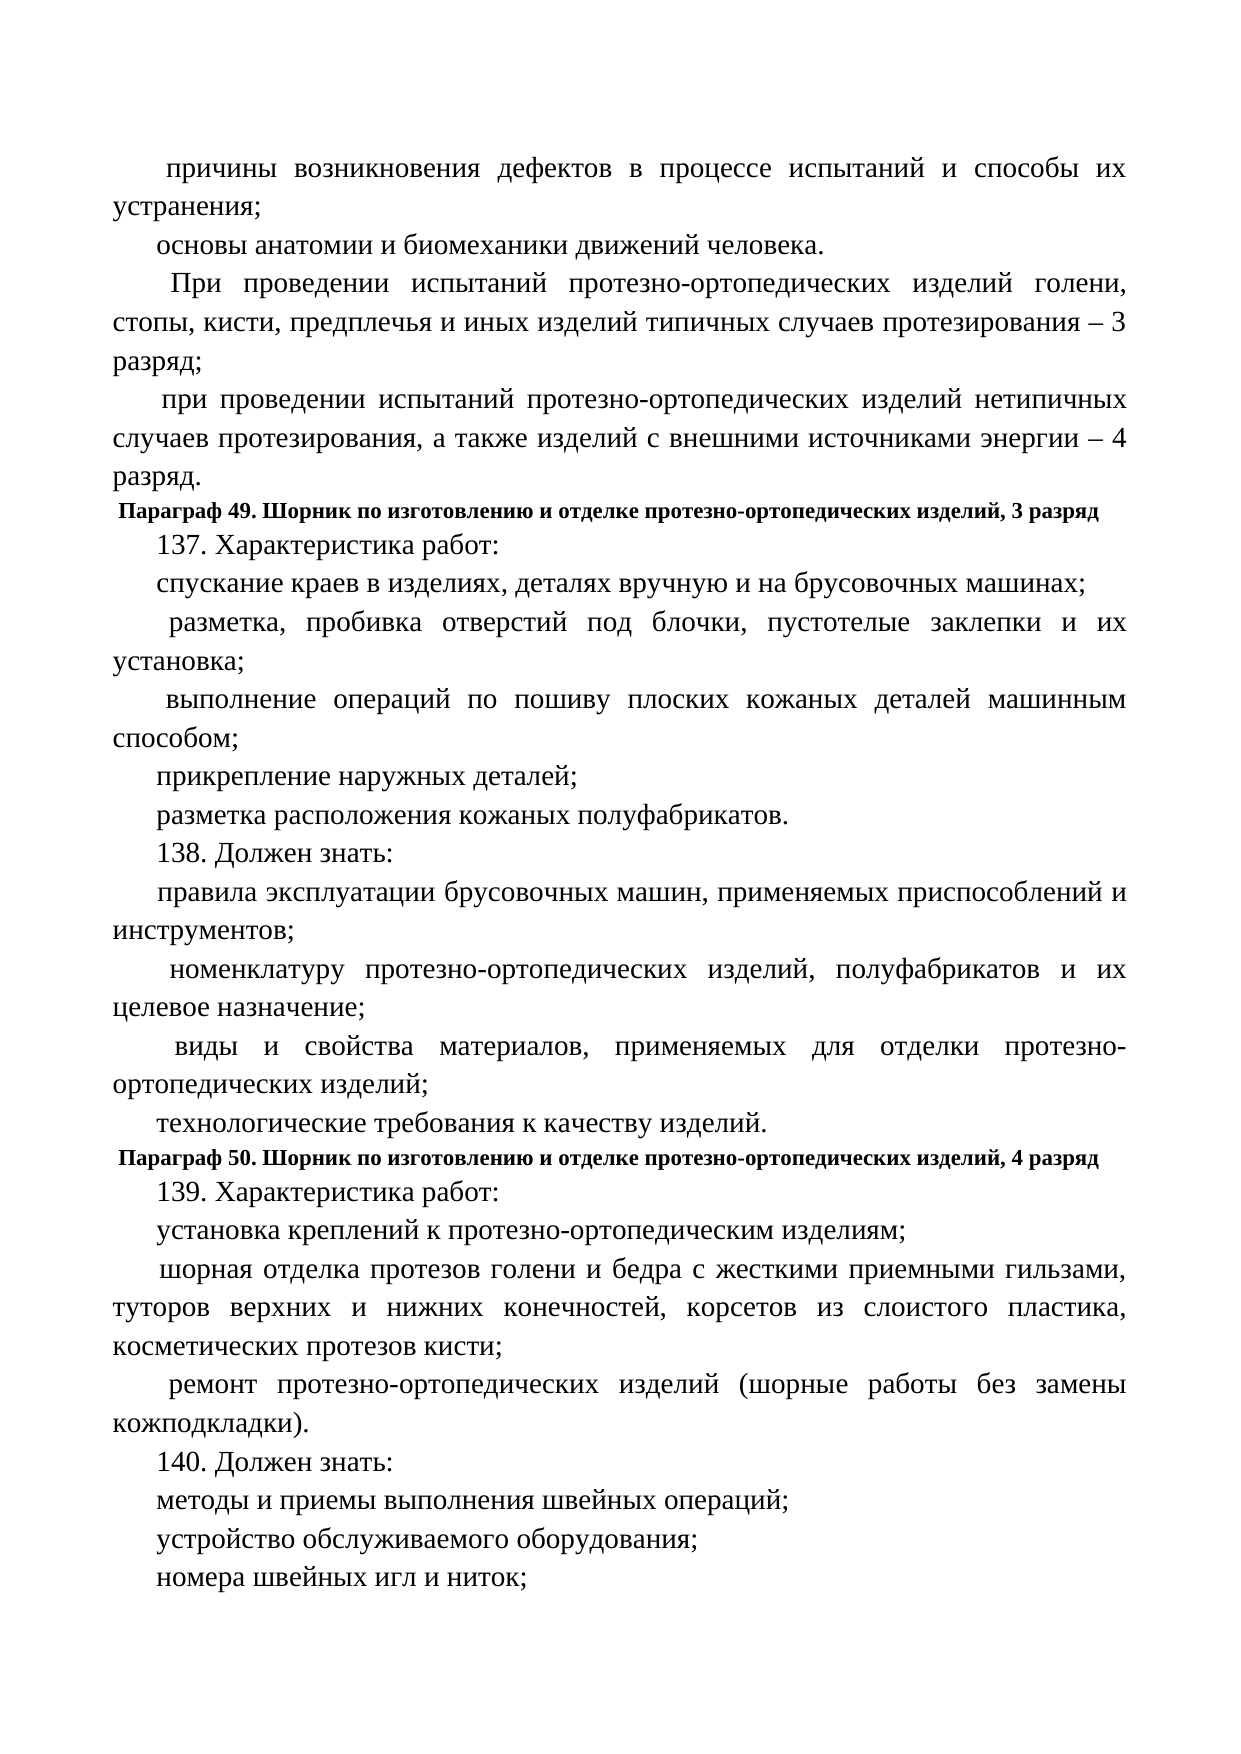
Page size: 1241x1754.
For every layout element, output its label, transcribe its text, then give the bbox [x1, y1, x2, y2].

text номера швейных игл и ниток; [112, 1559, 1128, 1593]
text номенклатуру протезно-ортопедических изделий, полуфабрикатов и их целевое назначение; [112, 951, 1128, 1023]
text Параграф 50. Шорник по изготовлению и отделке протезно-ортопедических изделий, 4 разряд [112, 1144, 1128, 1170]
text При проведении испытаний протезно-ортопедических изделий голени, стопы, кисти, предплечья и иных изделий типичных случаев протезирования – 3 разряд; [112, 266, 1128, 376]
text технологические требования к качеству изделий. [112, 1105, 1128, 1139]
text основы анатомии и биомеханики движений человека. [112, 227, 1128, 261]
text ремонт протезно-ортопедических изделий (шорные работы без замены кожподкладки). [112, 1367, 1128, 1439]
text прикрепление наружных деталей; [112, 758, 1128, 792]
text правила эксплуатации брусовочных машин, применяемых приспособлений и инструментов; [112, 874, 1128, 946]
text разметка расположения кожаных полуфабрикатов. [112, 797, 1128, 830]
text 140. Должен знать: [112, 1444, 1128, 1477]
text причины возникновения дефектов в процессе испытаний и способы их устранения; [112, 150, 1128, 222]
text установка креплений к протезно-ортопедическим изделиям; [112, 1212, 1128, 1246]
text Параграф 49. Шорник по изготовлению и отделке протезно-ортопедических изделий, 3 разряд [112, 497, 1128, 523]
text 137. Характеристика работ: [112, 527, 1128, 561]
text виды и свойства материалов, применяемых для отделки протезно-ортопедических изделий; [112, 1028, 1128, 1100]
text разметка, пробивка отверстий под блочки, пустотелые заклепки и их установка; [112, 604, 1128, 676]
text при проведении испытаний протезно-ортопедических изделий нетипичных случаев протезирования, а также изделий с внешними источниками энергии – 4 разряд. [112, 381, 1128, 492]
text 139. Характеристика работ: [112, 1174, 1128, 1207]
text устройство обслуживаемого оборудования; [112, 1521, 1128, 1554]
text методы и приемы выполнения швейных операций; [112, 1482, 1128, 1516]
text спускание краев в изделиях, деталях вручную и на брусовочных машинах; [112, 566, 1128, 599]
text 138. Должен знать: [112, 835, 1128, 869]
text выполнение операций по пошиву плоских кожаных деталей машинным способом; [112, 681, 1128, 753]
text шорная отделка протезов голени и бедра с жесткими приемными гильзами, туторов верхних и нижних конечностей, корсетов из слоистого пластика, косметических протезов кисти; [112, 1251, 1128, 1362]
